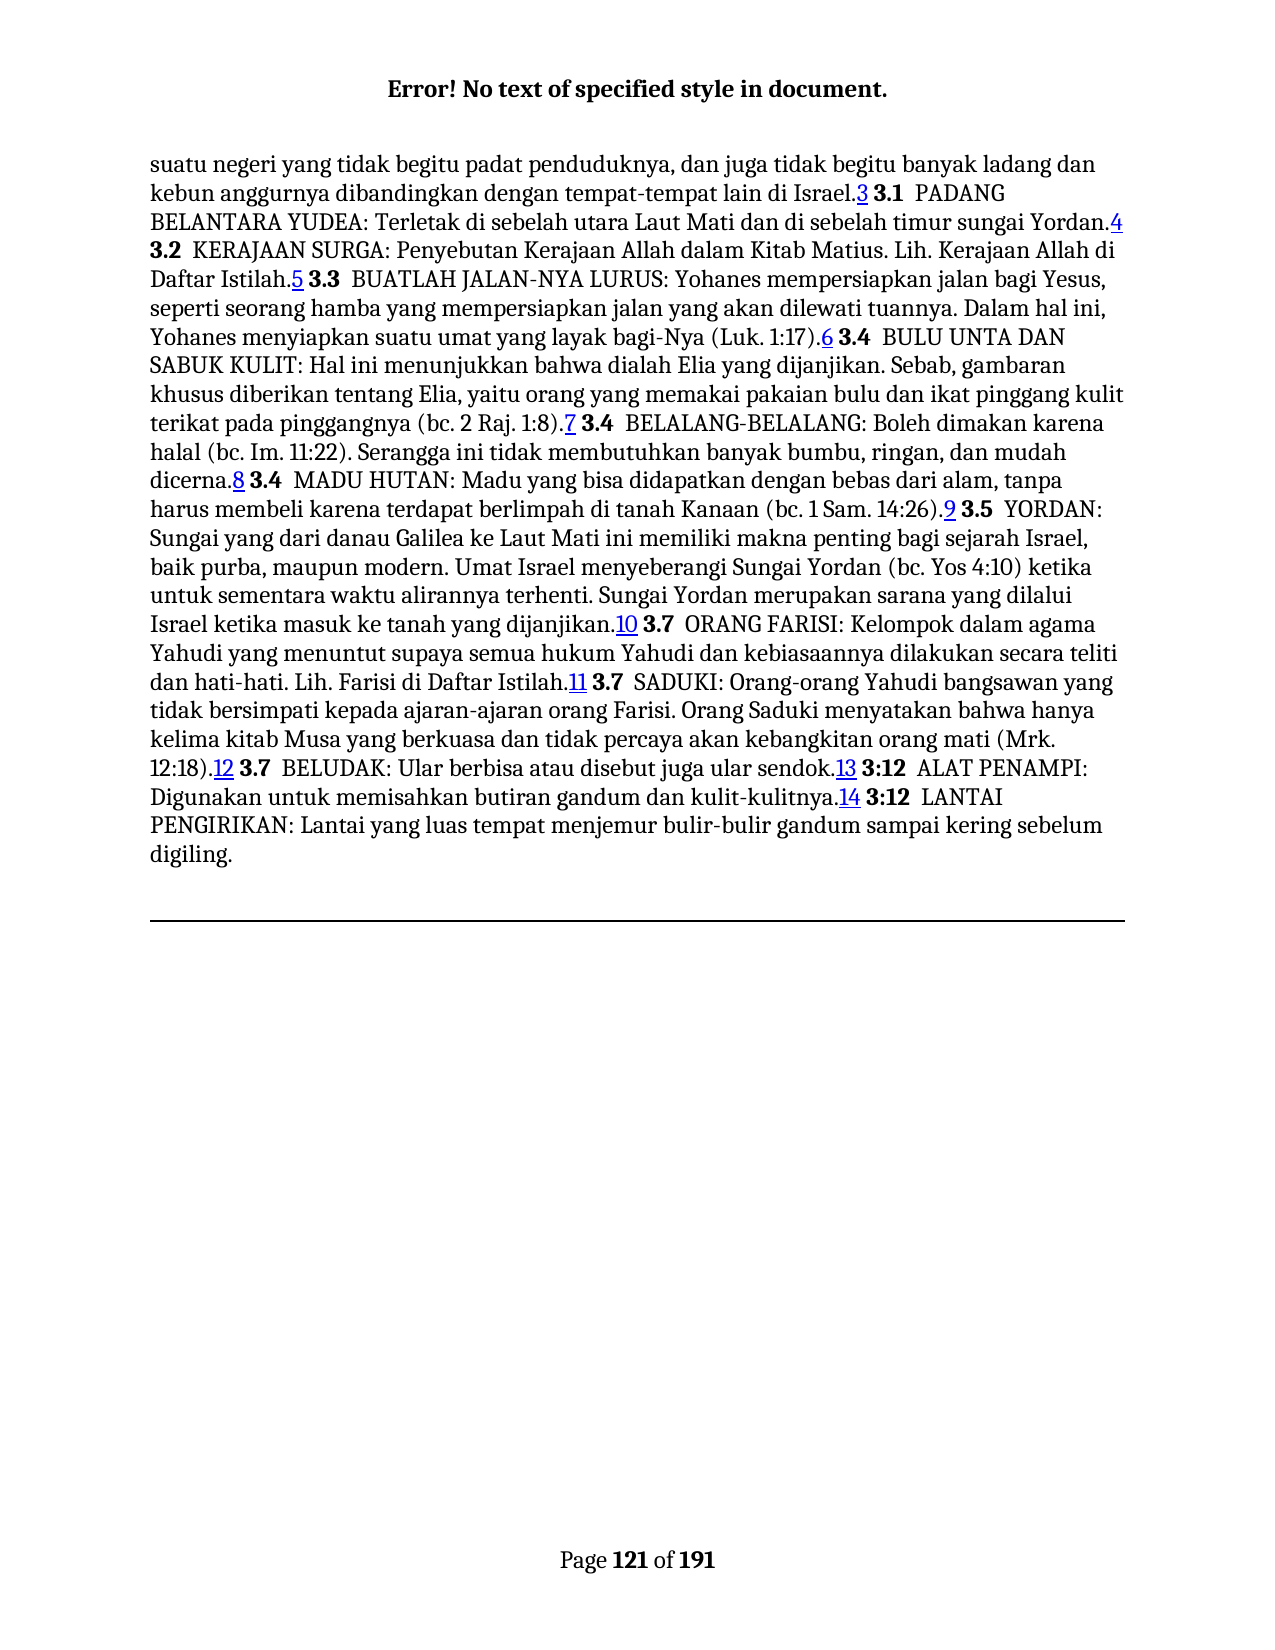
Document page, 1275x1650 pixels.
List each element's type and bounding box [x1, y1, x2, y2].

text [150, 150, 1125, 869]
